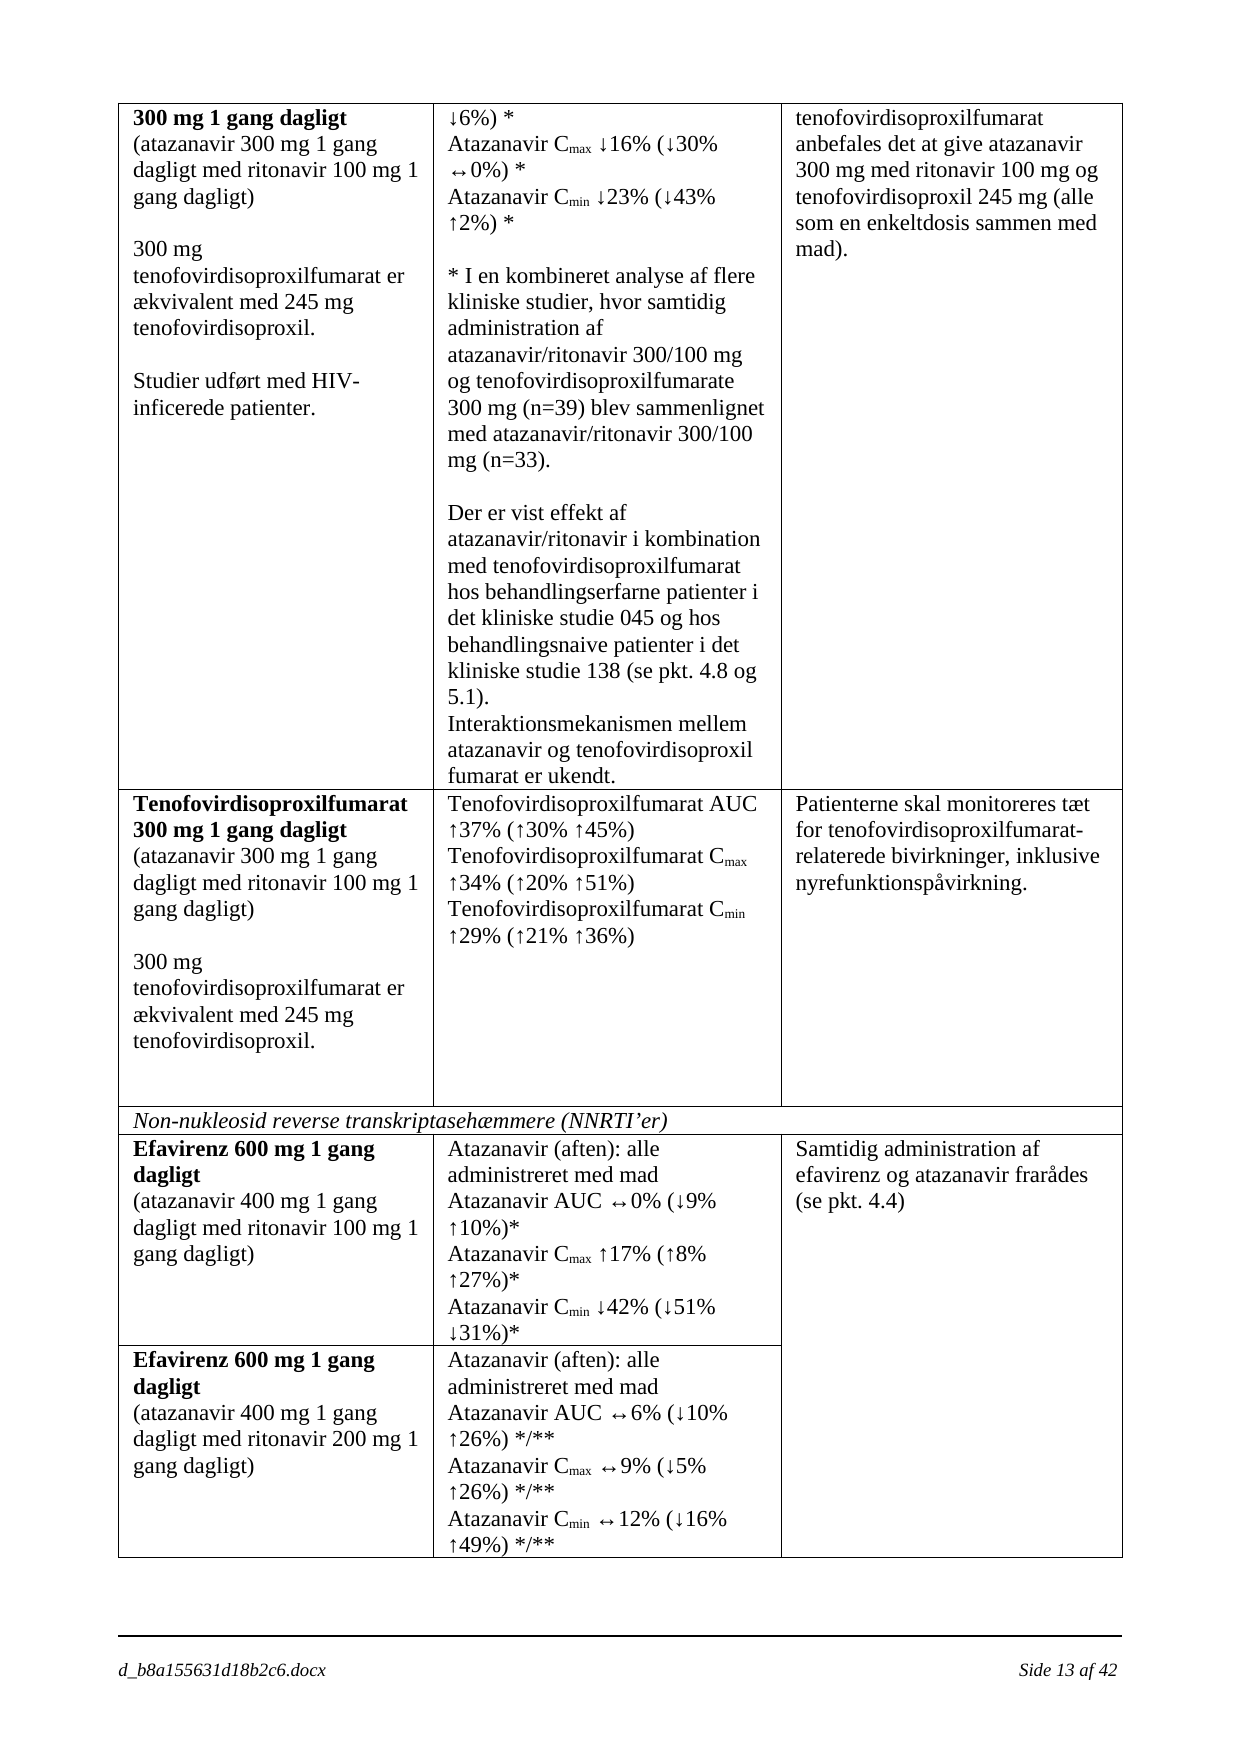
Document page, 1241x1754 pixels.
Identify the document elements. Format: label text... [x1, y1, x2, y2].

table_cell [434, 1346, 781, 1557]
table_cell Atazanavir (aften): alle administreret med mad Atazanavir AUC ↔0% (↓9% ↑10%)* Atazanavir Cmax ↑17% (↑8% ↑27%)* Atazanavir Cmin ↓42% (↓51% ↓31%)* [434, 1135, 781, 1345]
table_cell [119, 104, 433, 789]
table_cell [782, 104, 1122, 789]
table_cell Efavirenz 600 mg 1 gang dagligt (atazanavir 400 mg 1 gang dagligt med ritonavir 100 mg 1 gang dagligt) [119, 1135, 433, 1345]
table_cell Tenofovirdisoproxilfumarat AUC ↑37% (↑30% ↑45%) Tenofovirdisoproxilfumarat Cmax ↑34% (↑20% ↑51%) Tenofovirdisoproxilfumarat Cmin ↑29% (↑21% ↑36%) [434, 790, 781, 1106]
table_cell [119, 1346, 433, 1557]
table_cell Patienterne skal monitoreres tæt for tenofovirdisoproxilfumarat-relaterede bivirkninger, inklusive nyrefunktionspåvirkning. [782, 790, 1122, 1106]
table_cell Tenofovirdisoproxilfumarat 300 mg 1 gang dagligt (atazanavir 300 mg 1 gang dagligt med ritonavir 100 mg 1 gang dagligt) 300 mg tenofovirdisoproxilfumarat er ækvivalent med 245 mg tenofovirdisoproxil. [119, 790, 433, 1106]
table_cell Samtidig administration af efavirenz og atazanavir frarådes (se pkt. 4.4) [782, 1135, 1122, 1557]
table_cell Non-nukleosid reverse transkriptasehæmmere (NNRTI’er) [119, 1107, 1122, 1133]
